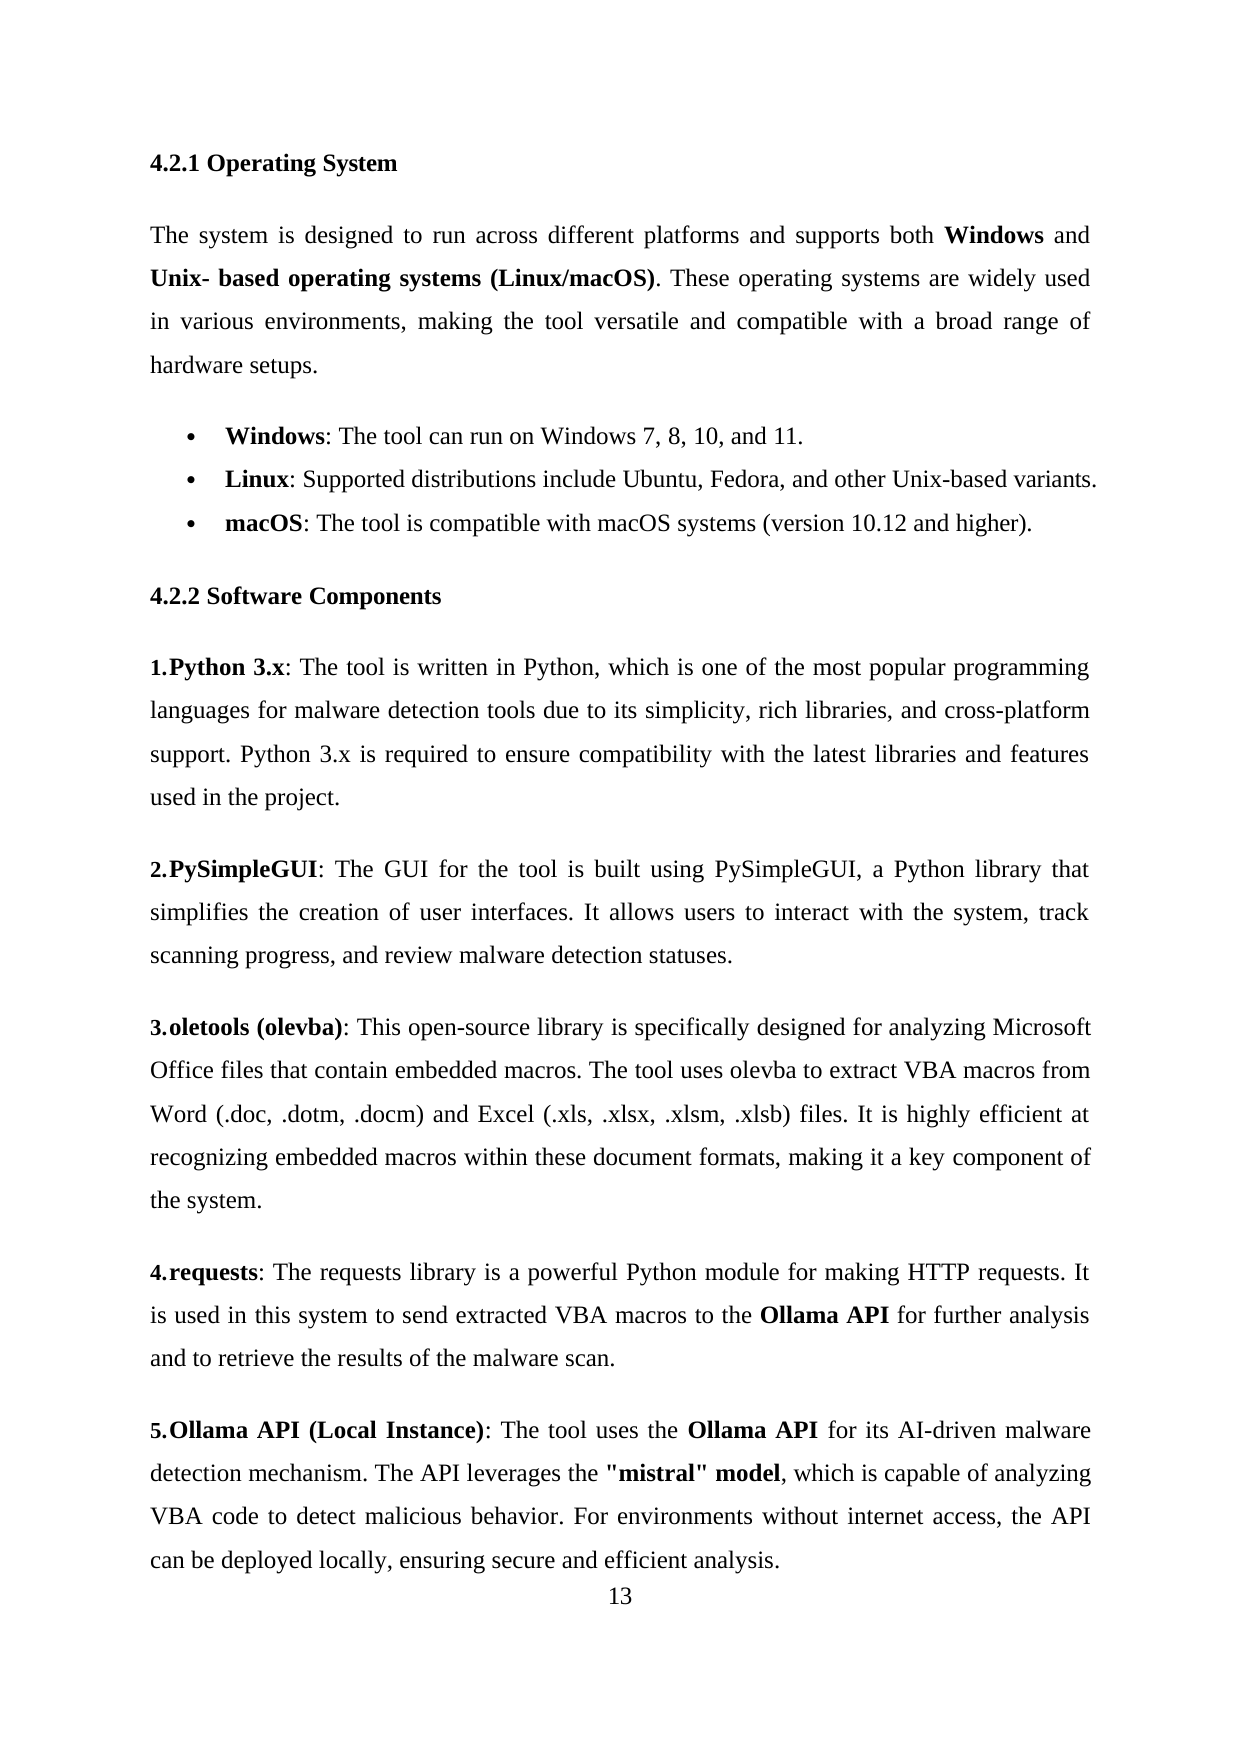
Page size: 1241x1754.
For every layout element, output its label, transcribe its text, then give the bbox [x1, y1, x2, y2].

subtitle Software Components [150, 581, 1137, 610]
list macOS: The tool is compatible with macOS systems (version 10.12 and higher). [187, 508, 1137, 537]
list Linux: Supported distributions include Ubuntu, Fedora, and other Unix-based variants. [187, 464, 1137, 493]
list Python 3.x: The tool is written in Python, which is one of the most popular programming languages for malware detection tools due to its simplicity, rich libraries, and cross-platform support. Python 3.x is required to ensure compatibility with the latest libraries and features used in the project. [150, 652, 1091, 811]
list oletools (olevba): This open-source library is specifically designed for analyzing Microsoft Office files that contain embedded macros. The tool uses olevba to extract VBA macros from Word (.doc, .dotm, .docm) and Excel (.xls, .xlsx, .xlsm, .xlsb) files. It is highly efficient at recognizing embedded macros within these document formats, making it a key component of the system. [150, 1012, 1091, 1214]
text The system is designed to run across different platforms and supports both Windows and Unix- based operating systems (Linux/macOS). These operating systems are widely used in various environments, making the tool versatile and compatible with a broad range of hardware setups. [150, 220, 1091, 378]
list PySimpleGUI: The GUI for the tool is built using PySimpleGUI, a Python library that simplifies the creation of user interfaces. It allows users to interact with the system, track scanning progress, and review malware detection statuses. [150, 854, 1090, 969]
list Ollama API (Local Instance): The tool uses the Ollama API for its AI-driven malware detection mechanism. The API leverages the "mistral" model, which is capable of analyzing VBA code to detect malicious behavior. For environments without internet access, the API can be deployed locally, ensuring secure and efficient analysis. [150, 1415, 1091, 1573]
list Windows: The tool can run on Windows 7, 8, 10, and 11. [187, 421, 1137, 450]
subtitle Operating System [150, 148, 1137, 177]
list requests: The requests library is a powerful Python module for making HTTP requests. It is used in this system to send extracted VBA macros to the Ollama API for further analysis and to retrieve the results of the malware scan. [150, 1257, 1090, 1372]
